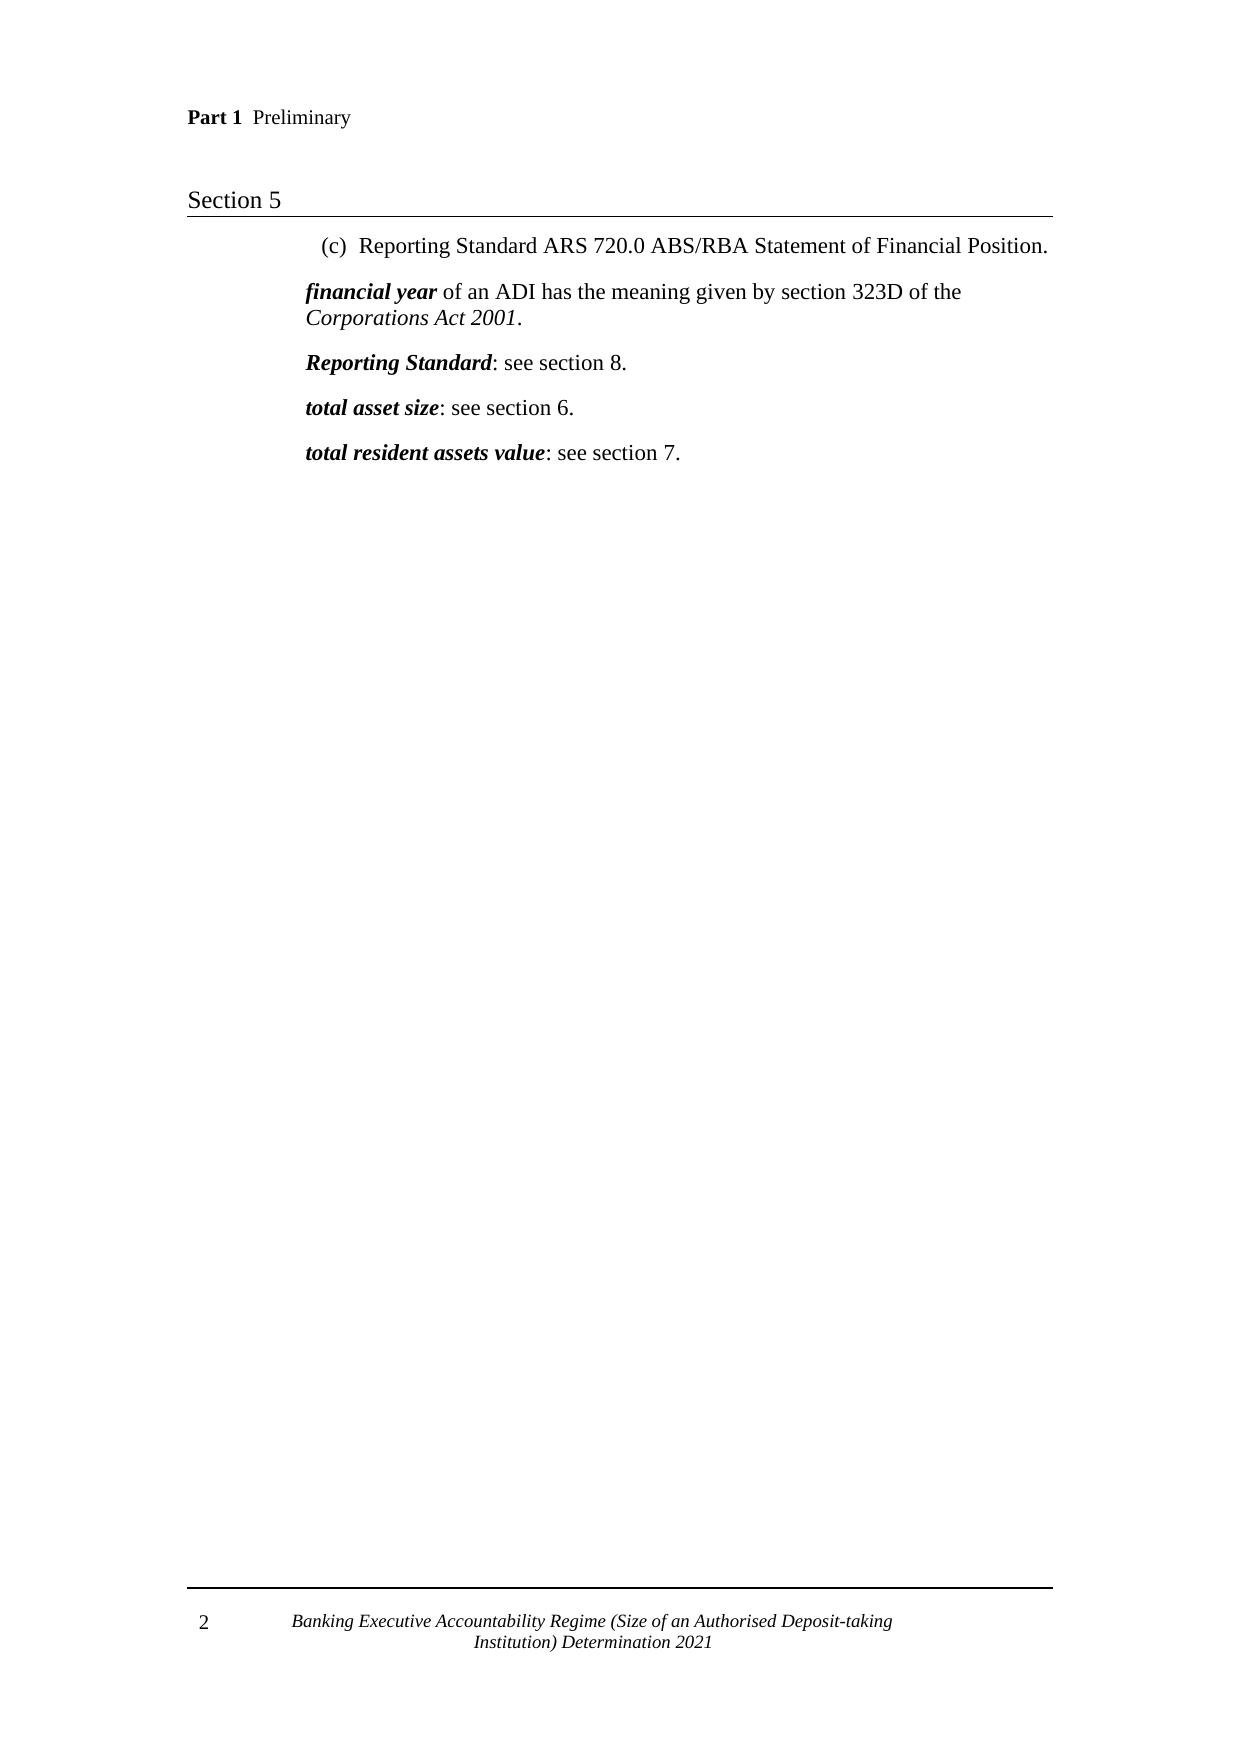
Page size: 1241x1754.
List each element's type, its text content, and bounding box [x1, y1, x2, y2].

text financial year of an ADI has the meaning given by section 323D of the Corporations Act 2001. [305, 278, 1053, 330]
text Reporting Standard: see section 8. [305, 349, 1053, 376]
text total asset size: see section 6. [305, 394, 1053, 421]
text total resident assets value: see section 7. [305, 439, 1053, 466]
text (c) Reporting Standard ARS 720.0 ABS/RBA Statement of Financial Position. [187, 233, 1053, 259]
